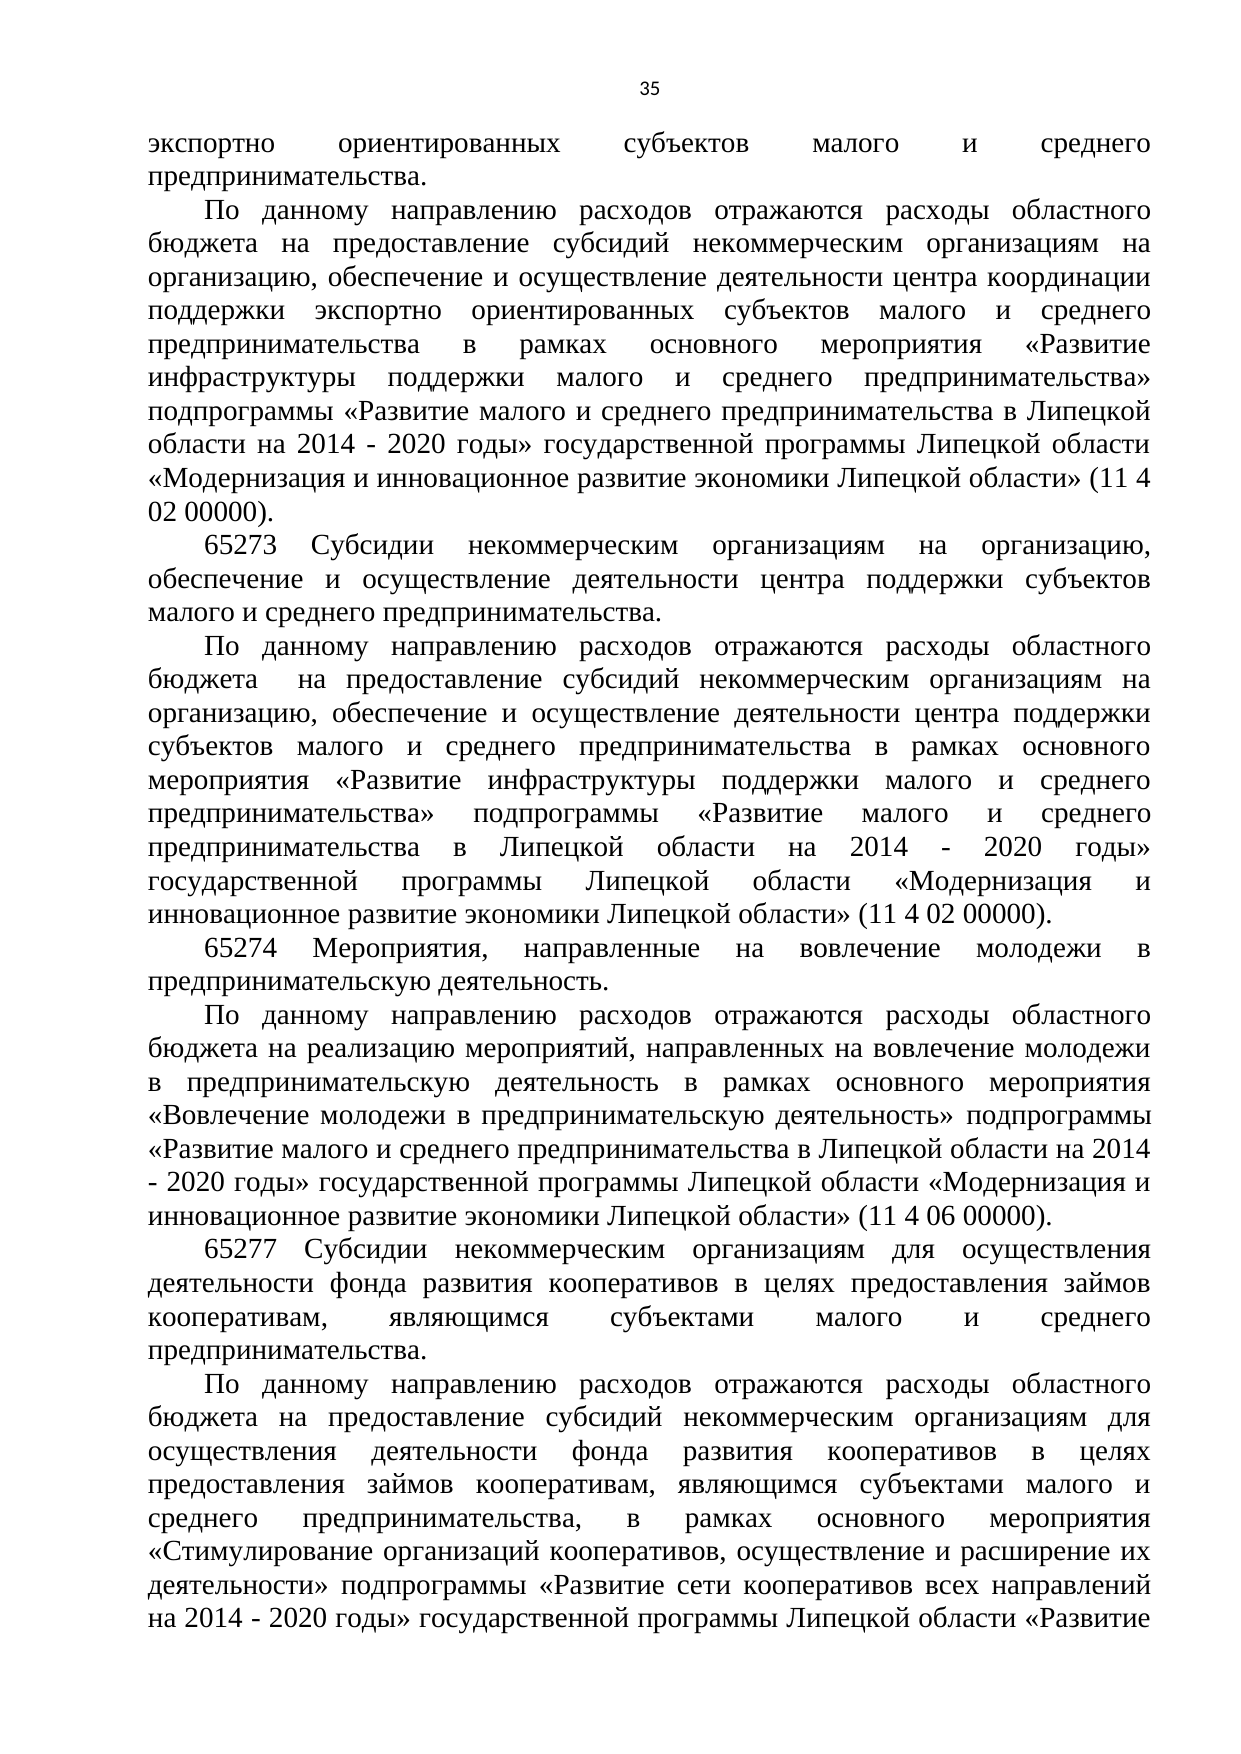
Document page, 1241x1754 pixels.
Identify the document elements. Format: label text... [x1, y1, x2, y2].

text По данному направлению расходов отражаются расходы областного бюджета на предоставление субсидий некоммерческим организациям на организацию, обеспечение и осуществление деятельности центра поддержки субъектов малого и среднего предпринимательства в рамках основного мероприятия «Развитие инфраструктуры поддержки малого и среднего предпринимательства» подпрограммы «Развитие малого и среднего предпринимательства в Липецкой области на 2014 - 2020 годы» государственной программы Липецкой области «Модернизация и инновационное развитие экономики Липецкой области» (11 4 02 00000). [148, 628, 1152, 930]
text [148, 1366, 1152, 1634]
text 65277 Субсидии некоммерческим организациям для осуществления деятельности фонда развития кооперативов в целях предоставления займов кооперативам, являющимся субъектами малого и среднего предпринимательства. [148, 1232, 1152, 1366]
text 65274 Мероприятия, направленные на вовлечение молодежи в предпринимательскую деятельность. [148, 930, 1152, 997]
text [148, 125, 1152, 192]
text По данному направлению расходов отражаются расходы областного бюджета на реализацию мероприятий, направленных на вовлечение молодежи в предпринимательскую деятельность в рамках основного мероприятия «Вовлечение молодежи в предпринимательскую деятельность» подпрограммы «Развитие малого и среднего предпринимательства в Липецкой области на 2014 - 2020 годы» государственной программы Липецкой области «Модернизация и инновационное развитие экономики Липецкой области» (11 4 06 00000). [148, 997, 1152, 1232]
text 65273 Субсидии некоммерческим организациям на организацию, обеспечение и осуществление деятельности центра поддержки субъектов малого и среднего предпринимательства. [148, 527, 1152, 628]
text По данному направлению расходов отражаются расходы областного бюджета на предоставление субсидий некоммерческим организациям на организацию, обеспечение и осуществление деятельности центра координации поддержки экспортно ориентированных субъектов малого и среднего предпринимательства в рамках основного мероприятия «Развитие инфраструктуры поддержки малого и среднего предпринимательства» подпрограммы «Развитие малого и среднего предпринимательства в Липецкой области на 2014 - 2020 годы» государственной программы Липецкой области «Модернизация и инновационное развитие экономики Липецкой области» (11 4 02 00000). [148, 192, 1152, 527]
